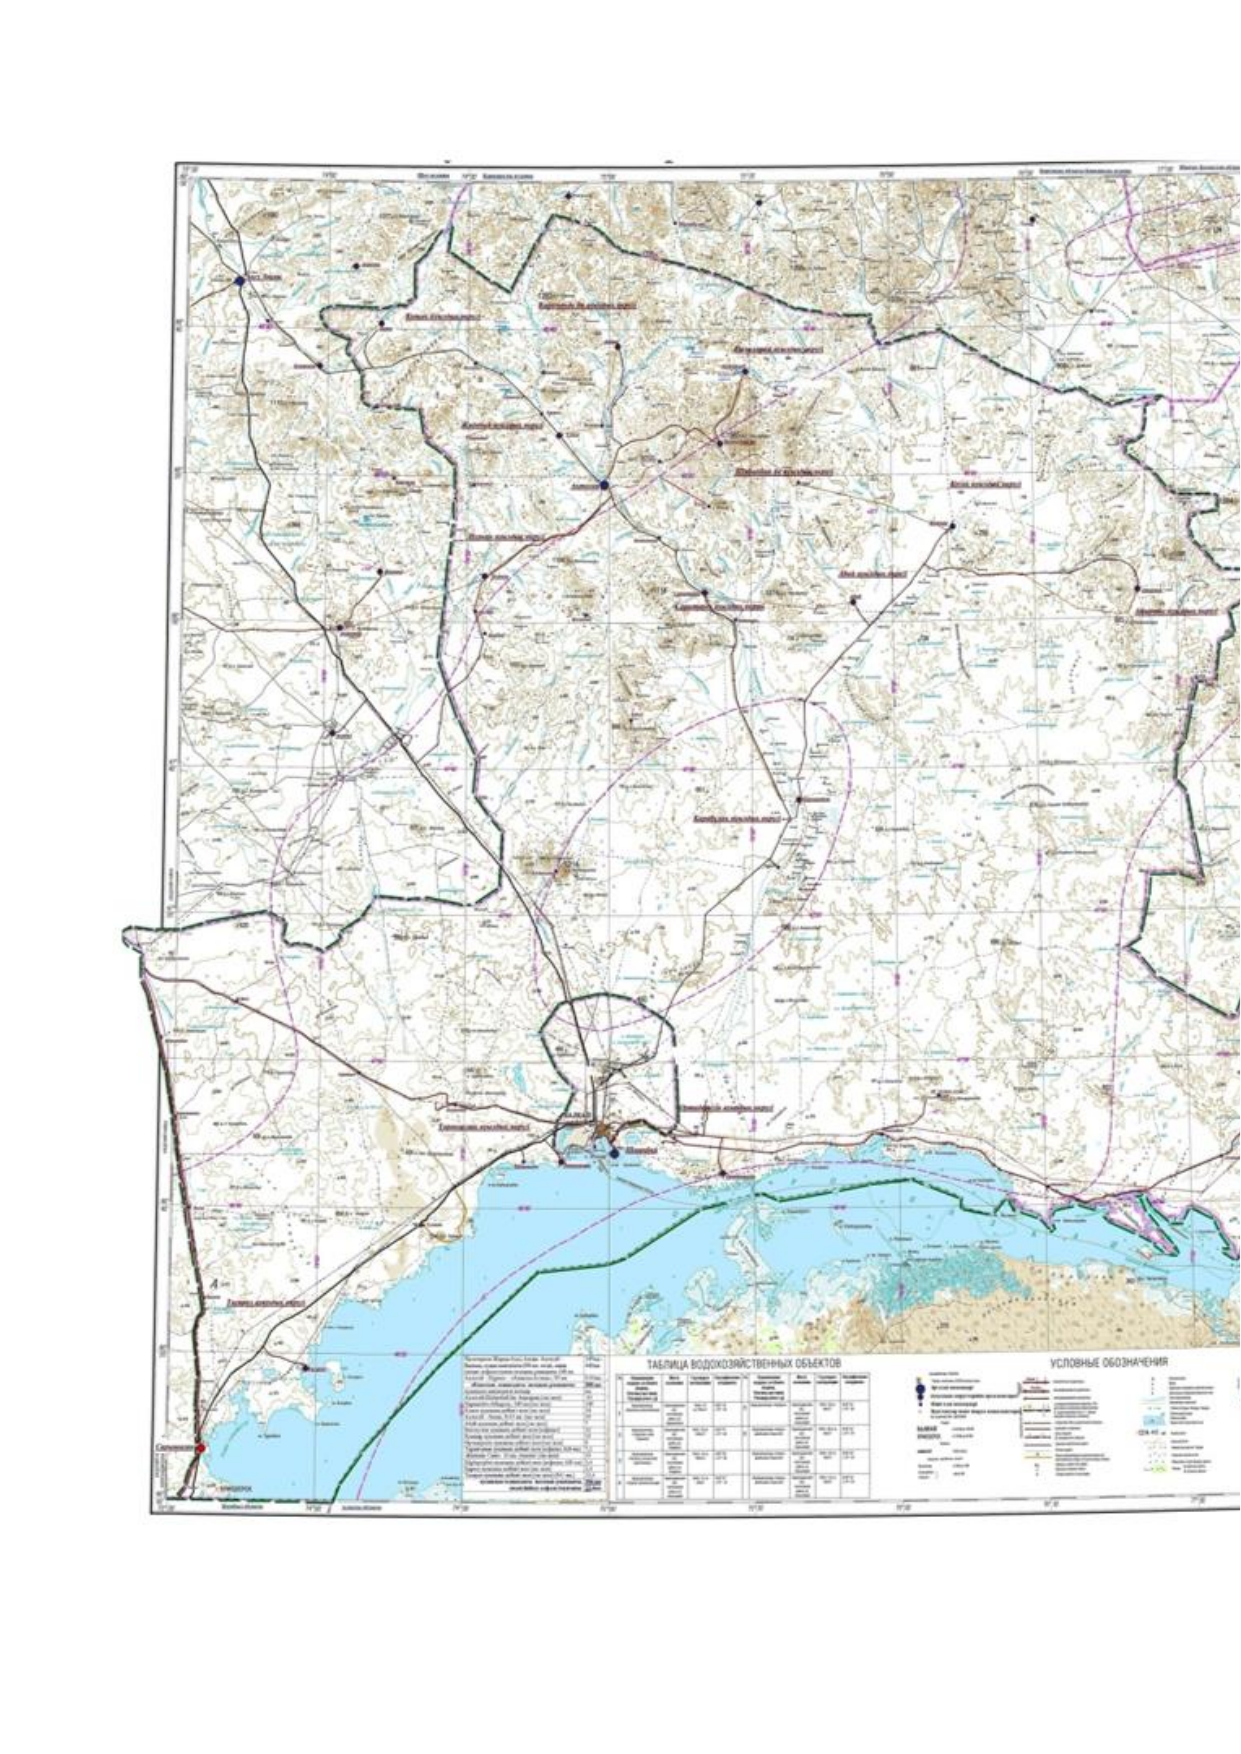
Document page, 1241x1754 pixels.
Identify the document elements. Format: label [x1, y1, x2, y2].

picture [112, 150, 1241, 1525]
